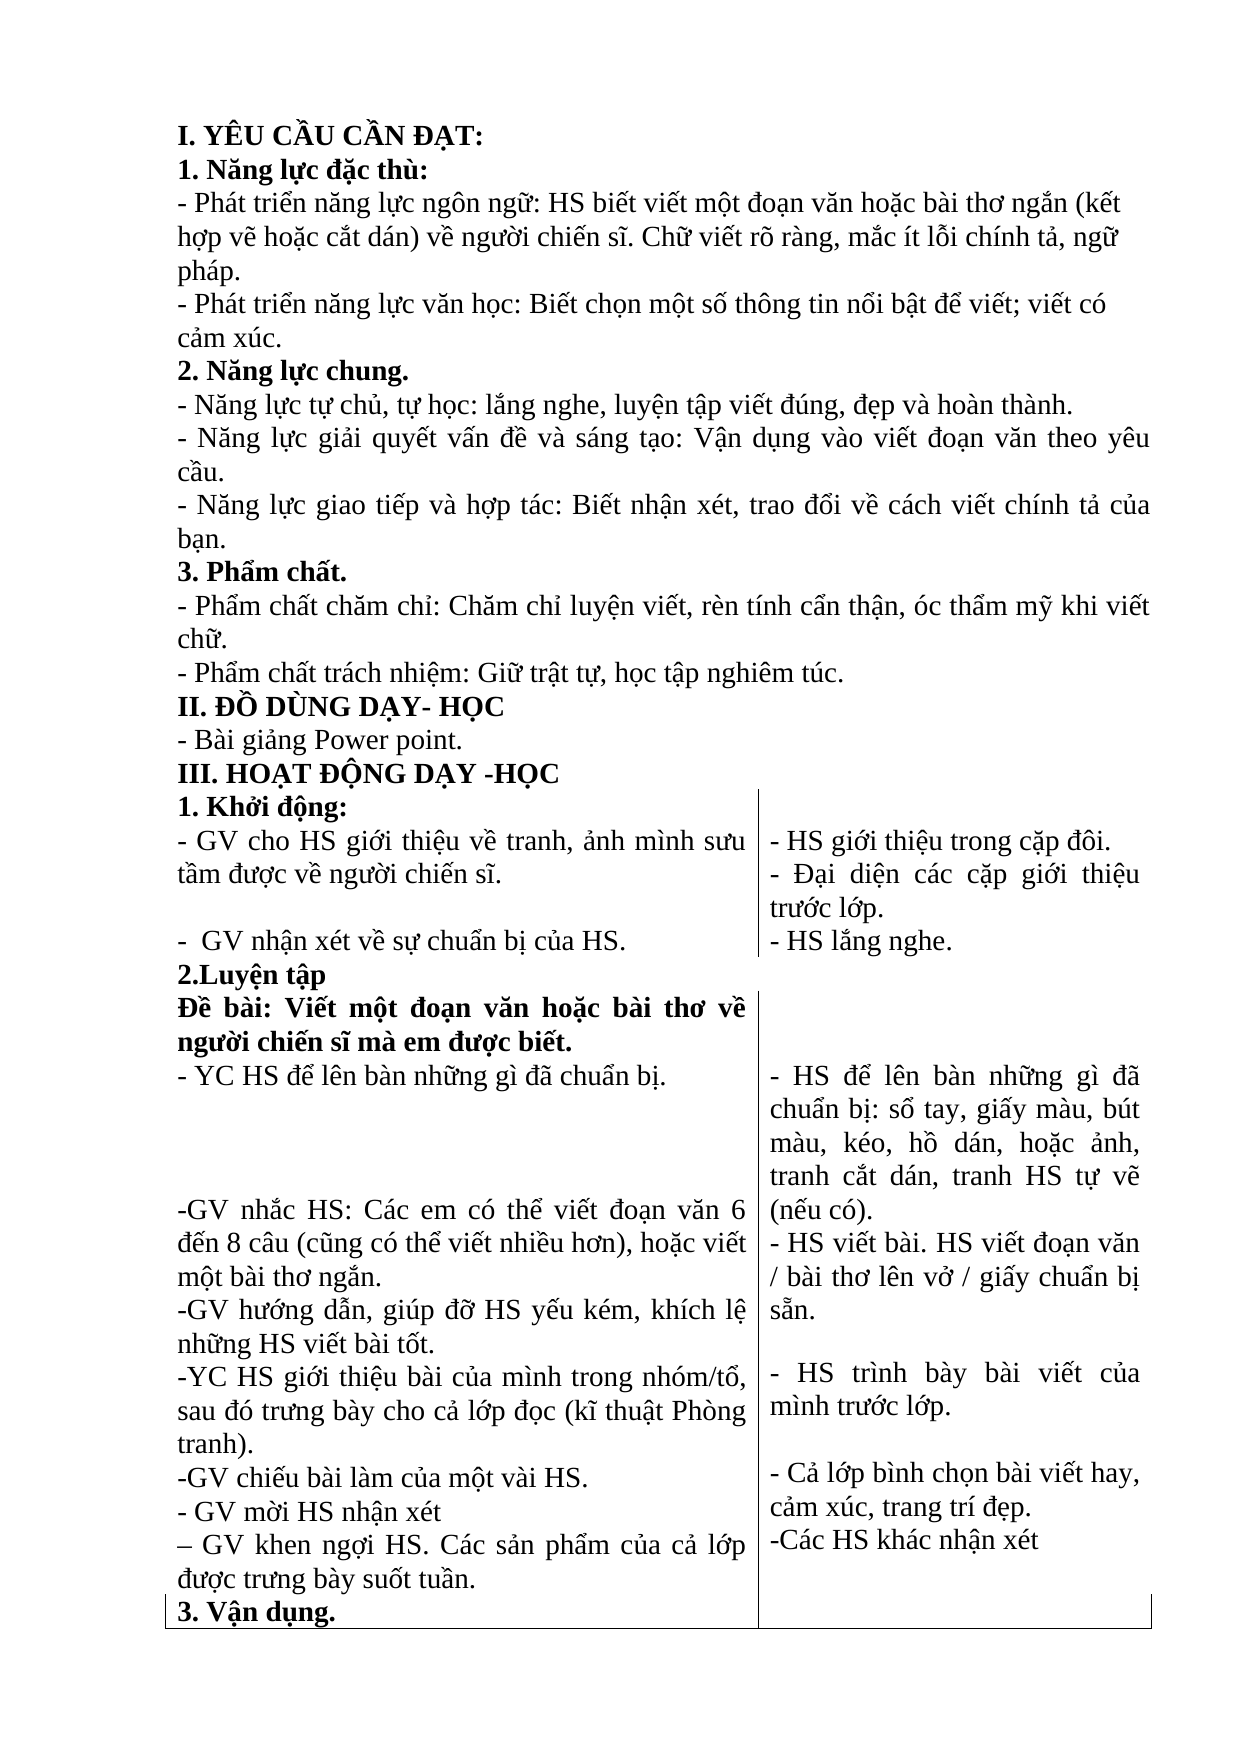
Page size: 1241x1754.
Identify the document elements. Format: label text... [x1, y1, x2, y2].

text 2. Năng lực chung. [177, 353, 1152, 387]
table_cell 2.Luyện tập [166, 957, 1152, 991]
text I. YÊU CẦU CẦN ĐẠT: [177, 118, 1152, 152]
text - Phẩm chất trách nhiệm: Giữ trật tự, học tập nghiêm túc. [177, 655, 1152, 689]
text - Bài giảng Power point. [177, 722, 1152, 756]
text III. HOẠT ĐỘNG DẠY -HỌC [177, 756, 1152, 789]
table_cell Đề bài: Viết một đoạn văn hoặc bài thơ về người chiến sĩ mà em được biết. - YC HS để lên bàn những gì đã chuẩn bị. -GV nhắc HS: Các em có thể viết đoạn văn 6 đến 8 câu (cũng có thể viết nhiều hơn), hoặc viết một bài thơ ngắn. -GV hướng dẫn, giúp đỡ HS yếu kém, khích lệ những HS viết bài tốt. -YC HS giới thiệu bài của mình trong nhóm/tổ, sau đó trưng bày cho cả lớp đọc (kĩ thuật Phòng tranh). -GV chiếu bài làm của một vài HS. - GV mời HS nhận xét – GV khen ngợi HS. Các sản phẩm của cả lớp được trưng bày suốt tuần. [166, 991, 758, 1594]
text II. ĐỒ DÙNG DẠY- HỌC [177, 689, 1152, 722]
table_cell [759, 1594, 1151, 1628]
text - Phẩm chất chăm chỉ: Chăm chỉ luyện viết, rèn tính cẩn thận, óc thẩm mỹ khi viết chữ. [177, 588, 1152, 655]
text - Năng lực tự chủ, tự học: lắng nghe, luyện tập viết đúng, đẹp và hoàn thành. [177, 387, 1152, 420]
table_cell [166, 1594, 758, 1628]
list - Phát triển năng lực văn học: Biết chọn một số thông tin nổi bật để viết; viết có cảm xúc. [177, 286, 1152, 353]
text 1. Năng lực đặc thù: [177, 152, 1152, 186]
text - Năng lực giải quyết vấn đề và sáng tạo: Vận dụng vào viết đoạn văn theo yêu cầu. [177, 420, 1152, 487]
text - Năng lực giao tiếp và hợp tác: Biết nhận xét, trao đổi về cách viết chính tả của bạn. [177, 487, 1152, 554]
text 3. Phẩm chất. [177, 554, 1152, 588]
table_cell - HS để lên bàn những gì đã chuẩn bị: sổ tay, giấy màu, bút màu, kéo, hồ dán, hoặc ảnh, tranh cắt dán, tranh HS tự vẽ (nếu có). - HS viết bài. HS viết đoạn văn / bài thơ lên vở / giấy chuẩn bị sẵn. - HS trình bày bài viết của mình trước lớp. - Cả lớp bình chọn bài viết hay, cảm xúc, trang trí đẹp. -Các HS khác nhận xét [759, 991, 1152, 1594]
list - Phát triển năng lực ngôn ngữ: HS biết viết một đoạn văn hoặc bài thơ ngắn (kết hợp vẽ hoặc cắt dán) về người chiến sĩ. Chữ viết rõ ràng, mắc ít lỗi chính tả, ngữ pháp. [177, 186, 1152, 286]
table_header 1. Khởi động: - GV cho HS giới thiệu về tranh, ảnh mình sưu tầm được về người chiến sĩ. - GV nhận xét về sự chuẩn bị của HS. [166, 789, 758, 957]
table_header - HS giới thiệu trong cặp đôi. - Đại diện các cặp giới thiệu trước lớp. - HS lắng nghe. [759, 789, 1152, 957]
